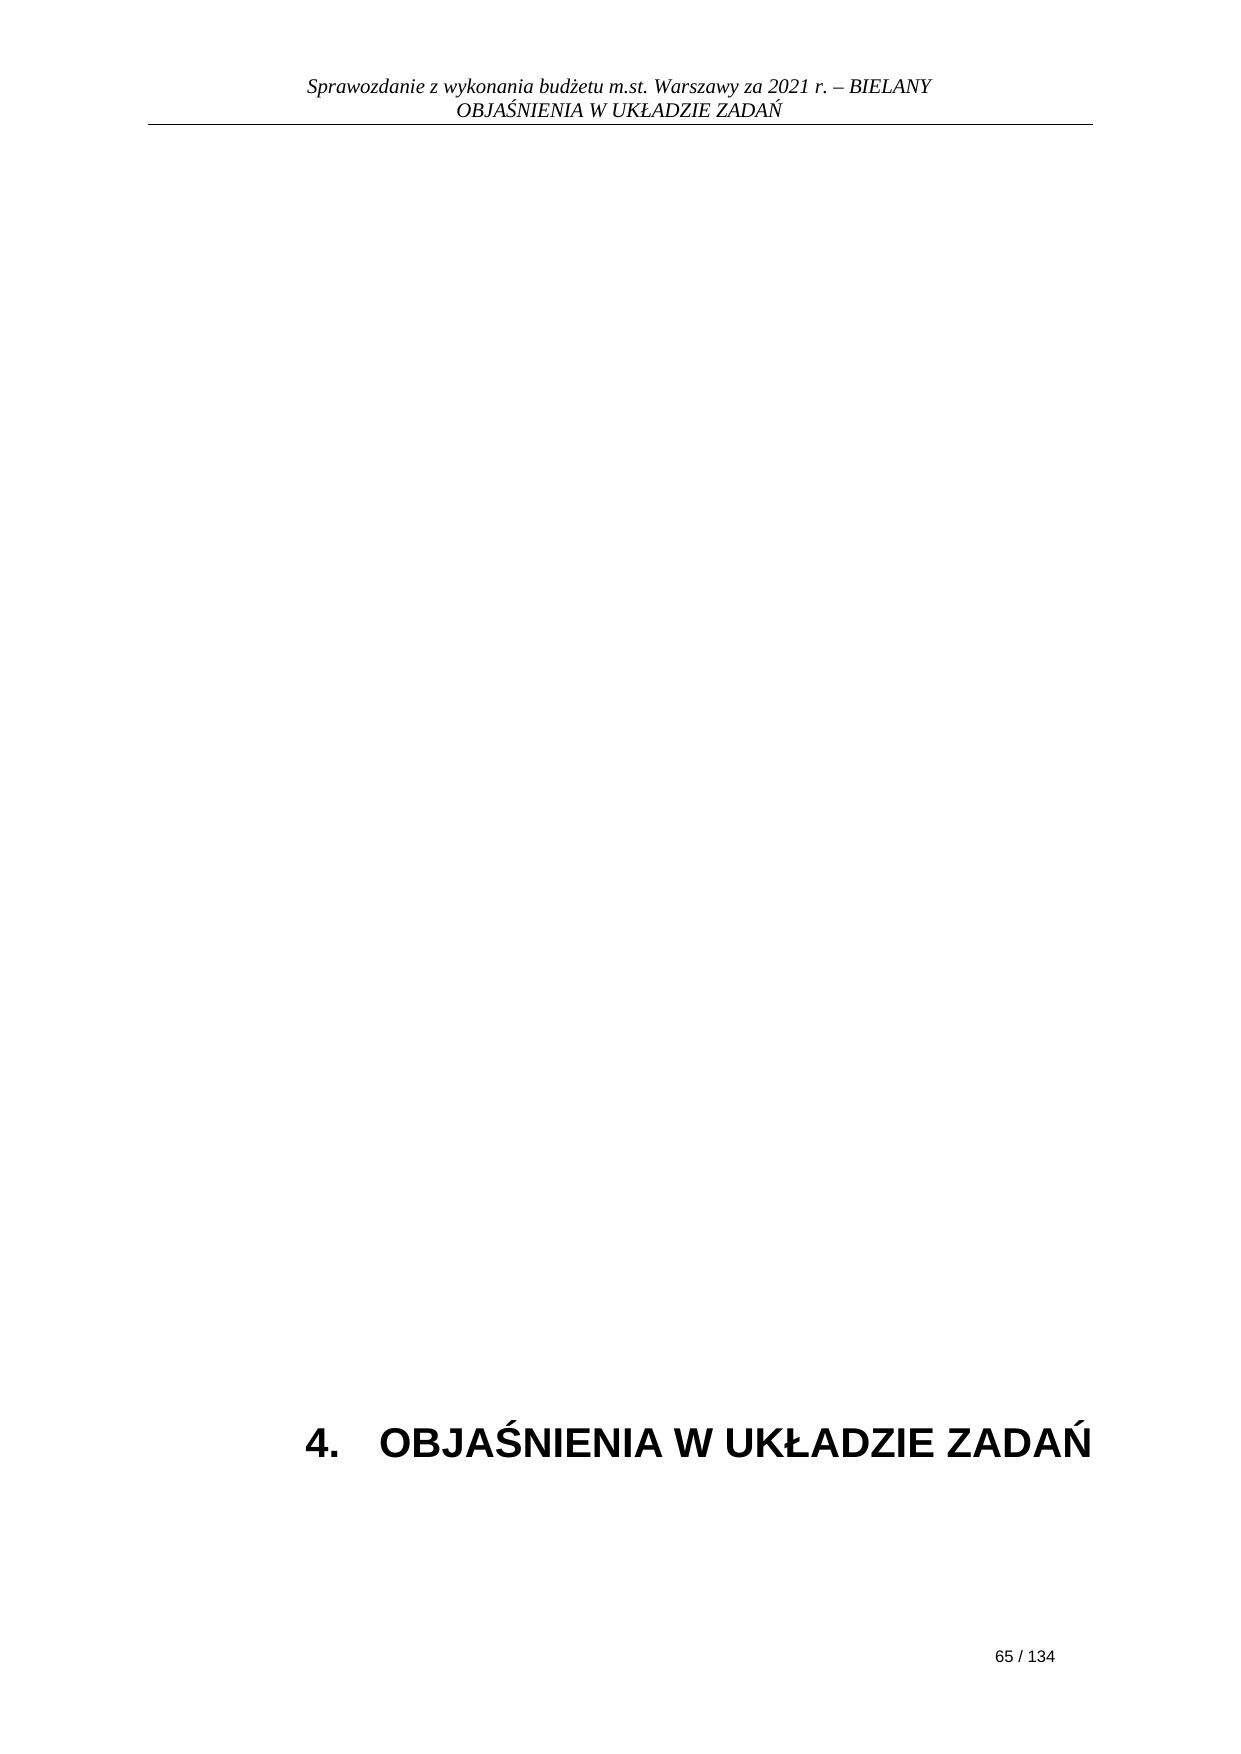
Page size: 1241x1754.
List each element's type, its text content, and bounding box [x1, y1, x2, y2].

subtitle 4. OBJAŚNIENIA W UKŁADZIE ZADAŃ [148, 1419, 1093, 1467]
